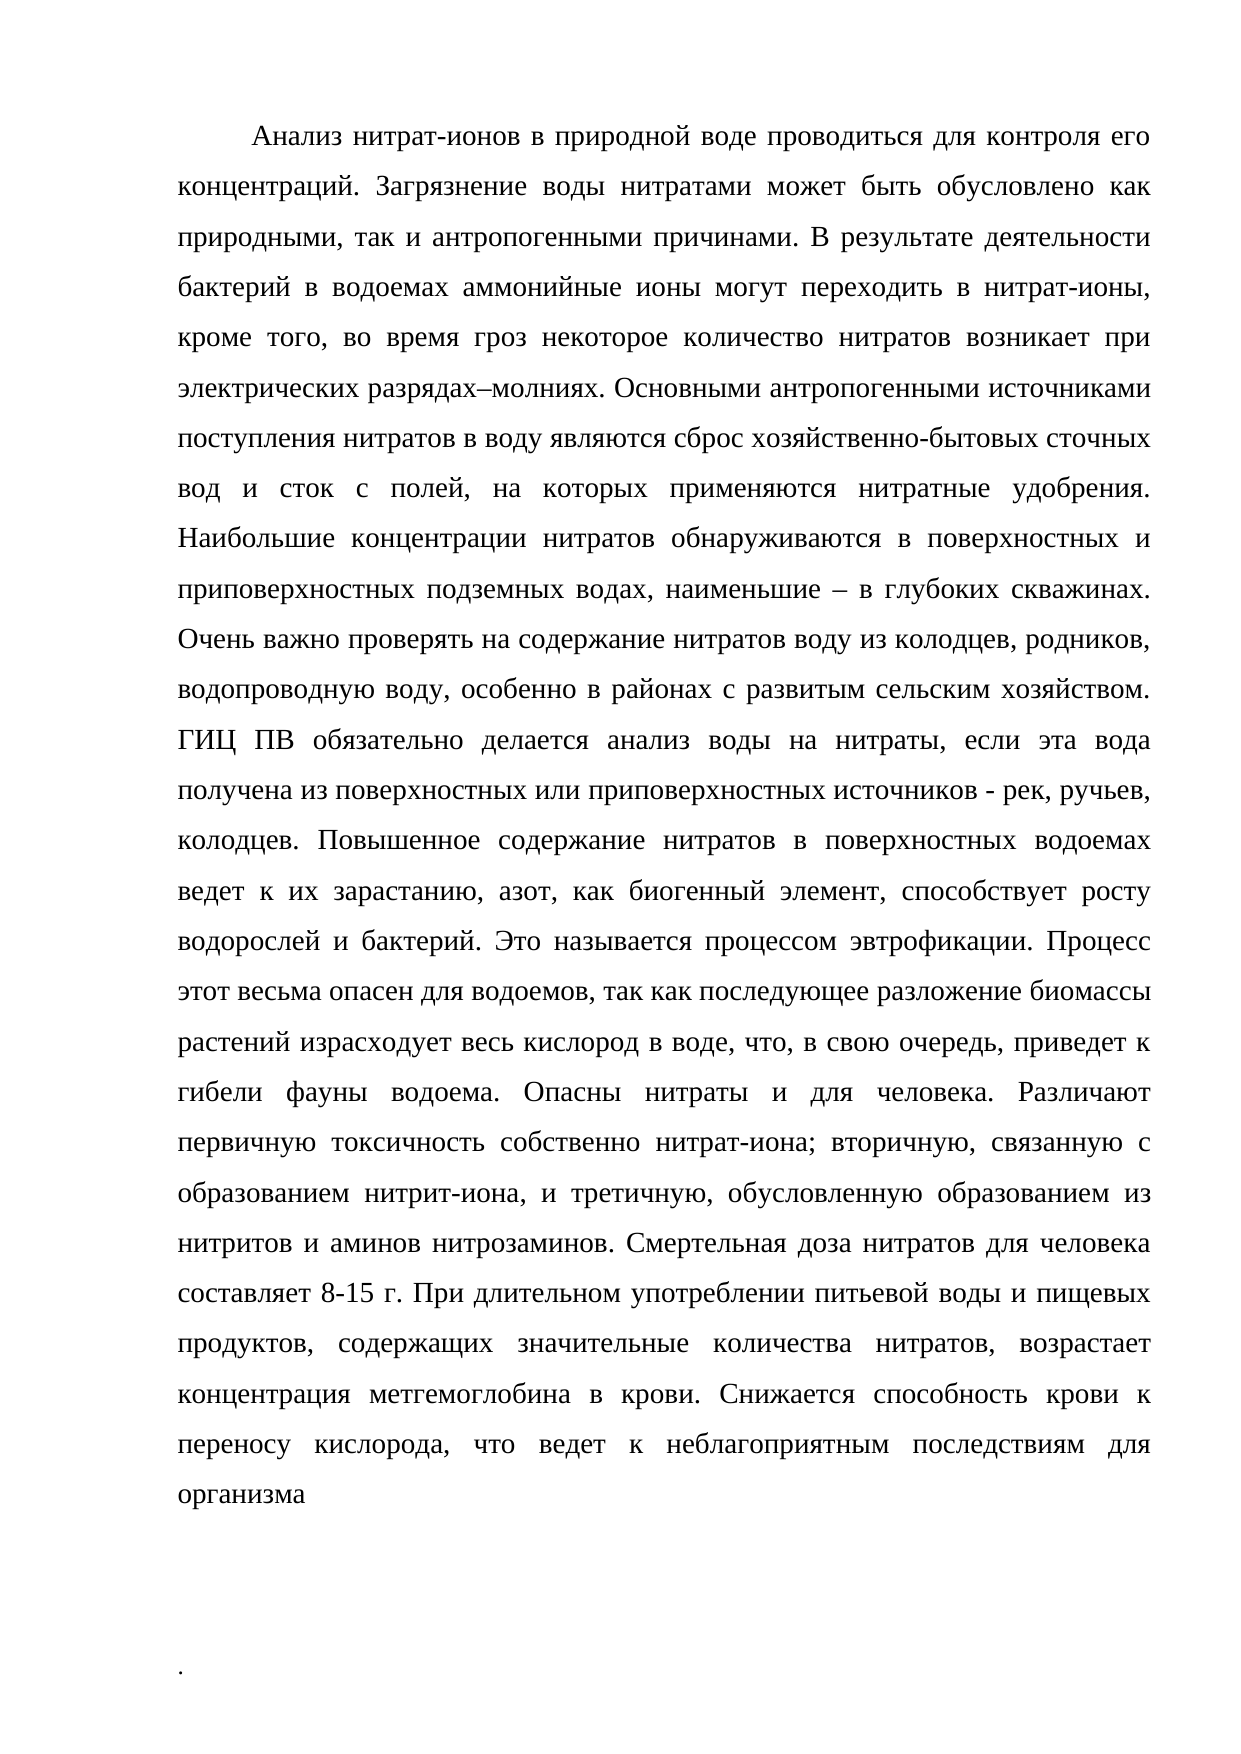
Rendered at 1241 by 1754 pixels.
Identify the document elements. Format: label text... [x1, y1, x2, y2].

text Анализ нитрат-ионов в природной воде проводиться для контроля его концентраций. Загрязнение воды нитратами может быть обусловлено как природными, так и антропогенными причинами. В результате деятельности бактерий в водоемах аммонийные ионы могут переходить в нитрат-ионы, кроме того, во время гроз некоторое количество нитратов возникает при электрических разрядах–молниях. Основными антропогенными источниками поступления нитратов в воду являются сброс хозяйственно-бытовых сточных вод и сток с полей, на которых применяются нитратные удобрения. Наибольшие концентрации нитратов обнаруживаются в поверхностных и приповерхностных подземных водах, наименьшие – в глубоких скважинах. Очень важно проверять на содержание нитратов воду из колодцев, родников, водопроводную воду, особенно в районах с развитым сельским хозяйством. ГИЦ ПВ обязательно делается анализ воды на нитраты, если эта вода получена из поверхностных или приповерхностных источников - рек, ручьев, колодцев. Повышенное содержание нитратов в поверхностных водоемах ведет к их зарастанию, азот, как биогенный элемент, способствует росту водорослей и бактерий. Это называется процессом эвтрофикации. Процесс этот весьма опасен для водоемов, так как последующее разложение биомассы растений израсходует весь кислород в воде, что, в свою очередь, приведет к гибели фауны водоема. Опасны нитраты и для человека. Различают первичную токсичность собственно нитрат-иона; вторичную, связанную с образованием нитрит-иона, и третичную, обусловленную образованием из нитритов и аминов нитрозаминов. Смертельная доза нитратов для человека составляет 8-15 г. При длительном употреблении питьевой воды и пищевых продуктов, содержащих значительные количества нитратов, возрастает концентрация метгемоглобина в крови. Снижается способность крови к переносу кислорода, что ведет к неблагоприятным последствиям для организма [177, 118, 1152, 1510]
